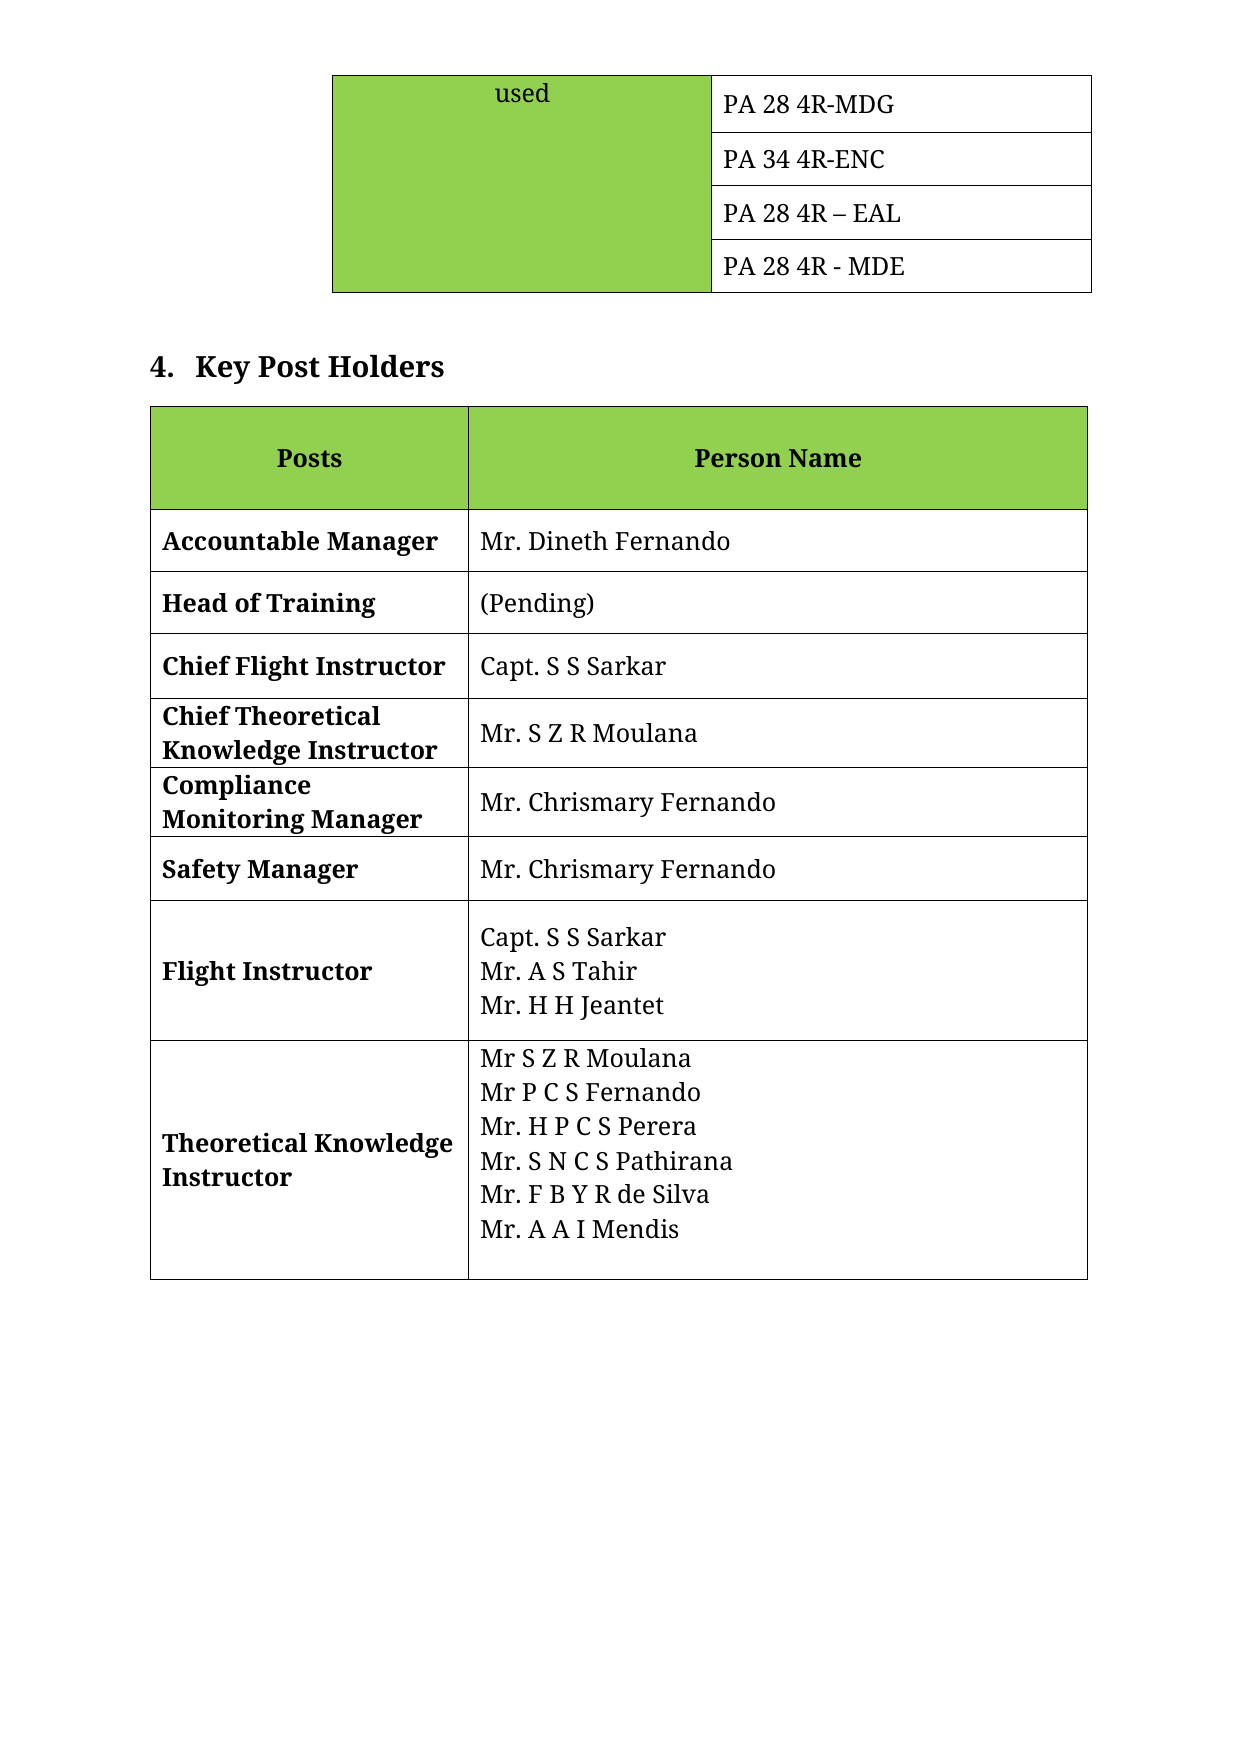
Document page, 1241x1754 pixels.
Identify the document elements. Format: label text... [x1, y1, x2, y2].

table_cell PA 28 4R - MDE [712, 240, 1091, 292]
table_cell PA 28 4R-MDG [712, 76, 1091, 132]
table_cell Mr. Dineth Fernando [469, 510, 1087, 571]
table_cell Compliance Monitoring Manager [151, 768, 468, 836]
table_cell Flight Instructor [151, 901, 468, 1040]
table_cell Mr. S Z R Moulana [469, 699, 1087, 767]
table_cell Accountable Manager [151, 510, 468, 571]
table_cell Theoretical Knowledge Instructor [151, 1041, 468, 1279]
table_cell Chief Theoretical Knowledge Instructor [151, 699, 468, 767]
table_cell Head of Training [151, 572, 468, 633]
table_cell Mr. Chrismary Fernando [469, 837, 1087, 900]
table_header Person Name [469, 407, 1087, 509]
table_cell (Pending) [469, 572, 1087, 633]
table_cell Safety Manager [151, 837, 468, 900]
table_cell Mr. Chrismary Fernando [469, 768, 1087, 836]
table_cell PA 28 4R – EAL [712, 186, 1091, 239]
table_header Posts [151, 407, 468, 509]
table_cell Chief Flight Instructor [151, 634, 468, 697]
table_cell Capt. S S Sarkar [469, 634, 1087, 697]
table_cell PA 34 4R-ENC [712, 133, 1091, 185]
table_cell Mr S Z R Moulana Mr P C S Fernando Mr. H P C S Perera Mr. S N C S Pathirana Mr. F B Y R de Silva Mr. A A I Mendis [469, 1041, 1087, 1279]
table_cell Capt. S S Sarkar Mr. A S Tahir Mr. H H Jeantet [469, 901, 1087, 1040]
list Key Post Holders [150, 347, 1090, 386]
